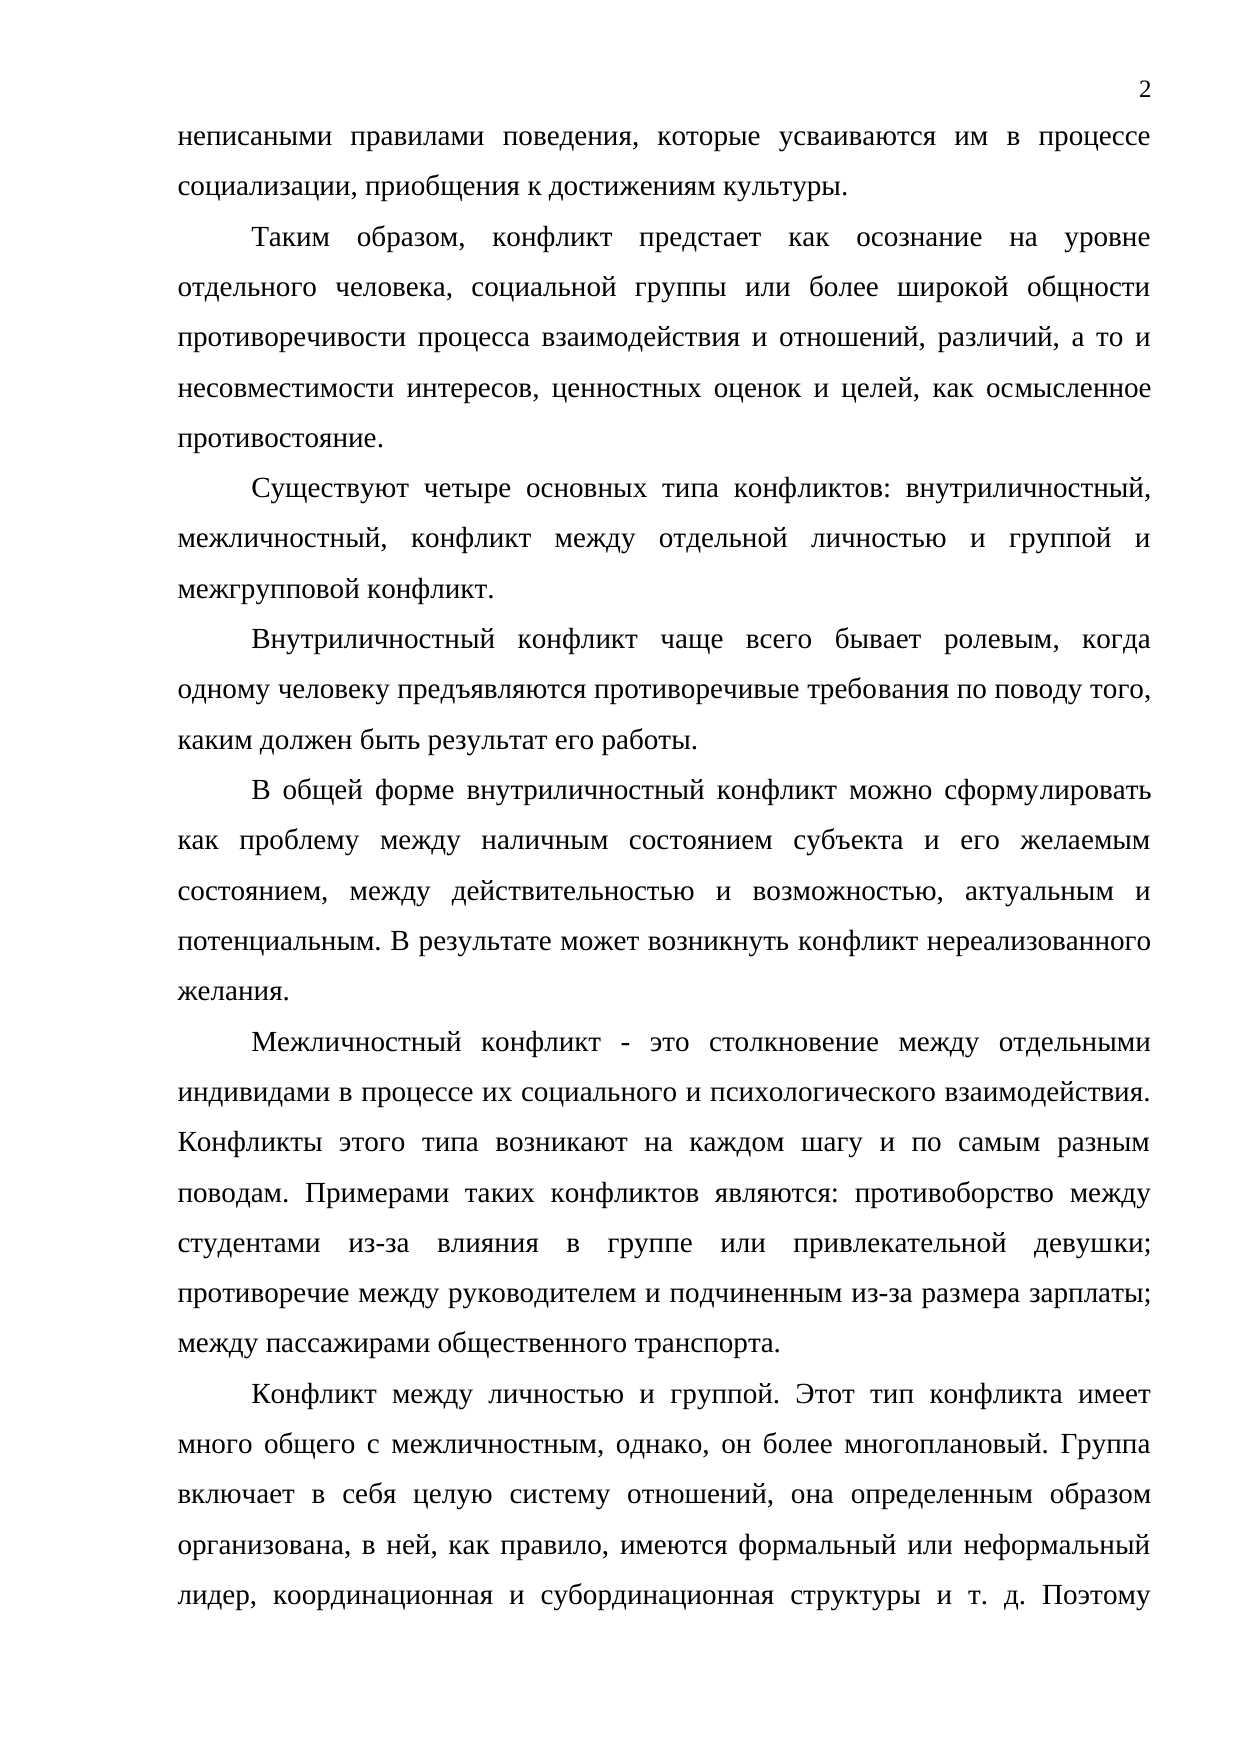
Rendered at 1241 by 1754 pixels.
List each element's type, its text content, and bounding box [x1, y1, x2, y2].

text В общей форме внутриличностный конфликт можно сформулировать как проблему между наличным состоянием субъекта и его желаемым состоянием, между действительностью и возможностью, актуальным и потенциальным. В результате может возникнуть конфликт нереализованного желания. [177, 772, 1152, 1007]
text Межличностный конфликт - это столкновение между отдельными индивидами в процессе их социального и психологического взаимодействия. Конфликты этого типа возникают на каждом шагу и по самым разным поводам. Примерами таких конфликтов являются: противоборство между студентами из-за влияния в группе или привлекательной девушки; противоречие между руководителем и подчиненным из-за размера зарплаты; между пассажирами общественного транспорта. [177, 1024, 1152, 1359]
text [177, 118, 1152, 202]
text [177, 1376, 1152, 1611]
text Внутриличностный конфликт чаще всего бывает ролевым, когда одному человеку предъявляются противоречивые требования по поводу того, каким должен быть результат его работы. [177, 621, 1152, 755]
text Существуют четыре основных типа конфликтов: внутриличностный, межличностный, конфликт между отдельной личностью и группой и межгрупповой конфликт. [177, 470, 1152, 604]
text Таким образом, конфликт предстает как осознание на уровне отдельного человека, социальной группы или более широкой общности противоречивости процесса взаимодействия и отношений, различий, а то и несовместимости интересов, ценностных оценок и целей, как осмысленное противостояние. [177, 219, 1152, 453]
